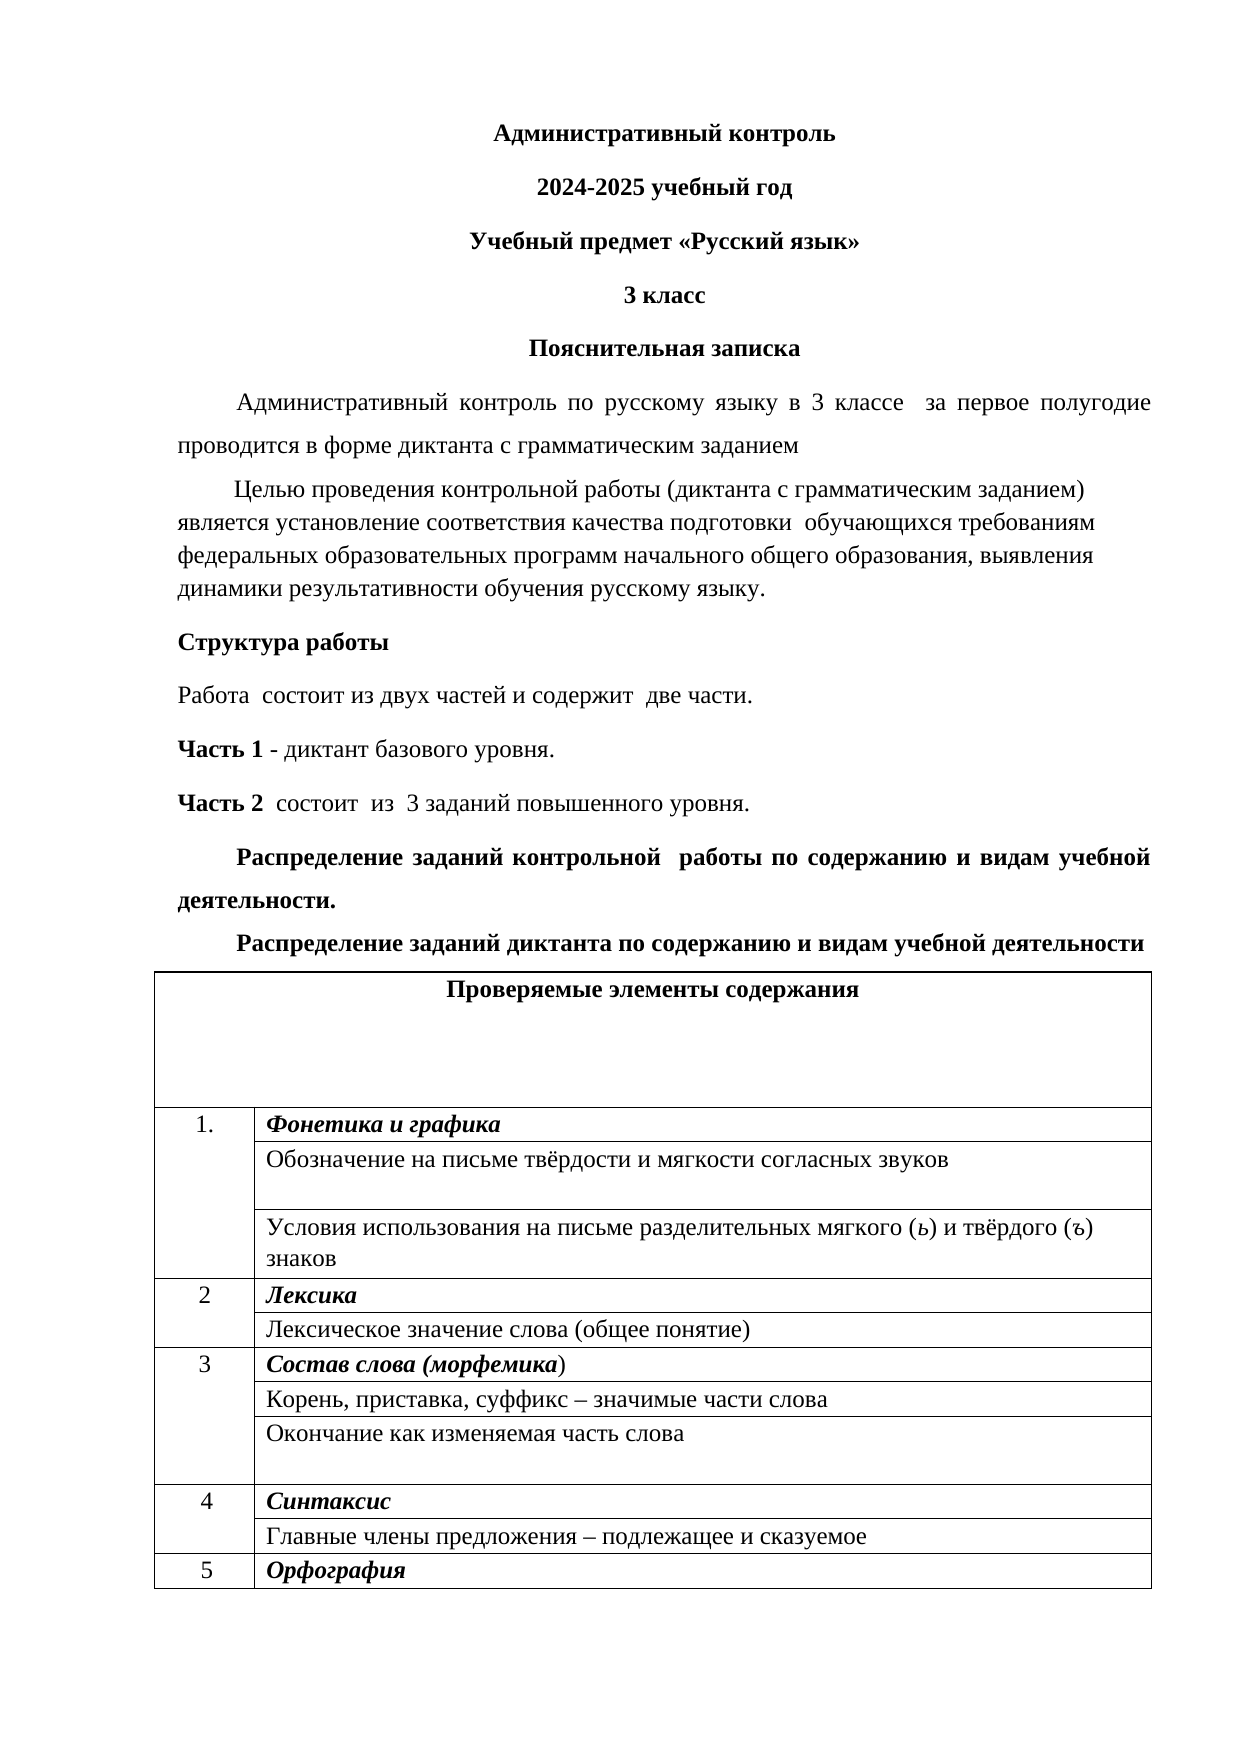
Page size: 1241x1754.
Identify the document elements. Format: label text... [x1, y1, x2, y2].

table_cell Окончание как изменяемая часть слова [255, 1417, 1151, 1484]
text 3 класс [177, 280, 1152, 308]
table_cell Состав слова (морфемика) [255, 1348, 1151, 1381]
table_cell 4 [155, 1485, 254, 1553]
table_cell Лексика [255, 1279, 1151, 1312]
text Часть 1 - диктант базового уровня. [177, 734, 1152, 763]
text Распределение заданий контрольной работы по содержанию и видам учебной деятельности. [177, 842, 1152, 914]
table_cell Фонетика и графика [255, 1108, 1151, 1141]
text 2024-2025 учебный год [177, 172, 1152, 201]
table_cell 3 [155, 1348, 254, 1484]
table_cell Орфография [255, 1554, 1151, 1587]
text Структура работы [177, 627, 1152, 655]
table_cell Лексическое значение слова (общее понятие) [255, 1313, 1151, 1347]
table_cell 2 [155, 1279, 254, 1347]
text Работа состоит из двух частей и содержит две части. [177, 680, 1152, 709]
table_cell Обозначение на письме твёрдости и мягкости согласных звуков [255, 1142, 1151, 1209]
table_cell 1. [155, 1108, 254, 1277]
text Распределение заданий диктанта по содержанию и видам учебной деятельности [177, 928, 1152, 957]
table_cell Условия использования на письме разделительных мягкого (ь) и твёрдого (ъ) знаков [255, 1210, 1151, 1277]
table_cell 5 [155, 1554, 254, 1587]
table_cell Корень, приставка, суффикс – значимые части слова [255, 1382, 1151, 1416]
text Пояснительная записка [177, 333, 1152, 362]
table_cell Синтаксис [255, 1485, 1151, 1518]
text Административный контроль [177, 118, 1152, 147]
text Административный контроль по русскому языку в 3 классе за первое полугодие проводится в форме диктанта с грамматическим заданием [177, 387, 1152, 459]
text Целью проведения контрольной работы (диктанта с грамматическим заданием) является установление соответствия качества подготовки обучающихся требованиям федеральных образовательных программ начального общего образования, выявления динамики результативности обучения русскому языку. [177, 474, 1152, 601]
table_header Проверяемые элементы содержания [155, 973, 1151, 1107]
text Учебный предмет «Русский язык» [177, 226, 1152, 254]
table_cell Главные члены предложения – подлежащее и сказуемое [255, 1519, 1151, 1553]
text Часть 2 состоит из 3 заданий повышенного уровня. [177, 788, 1152, 817]
